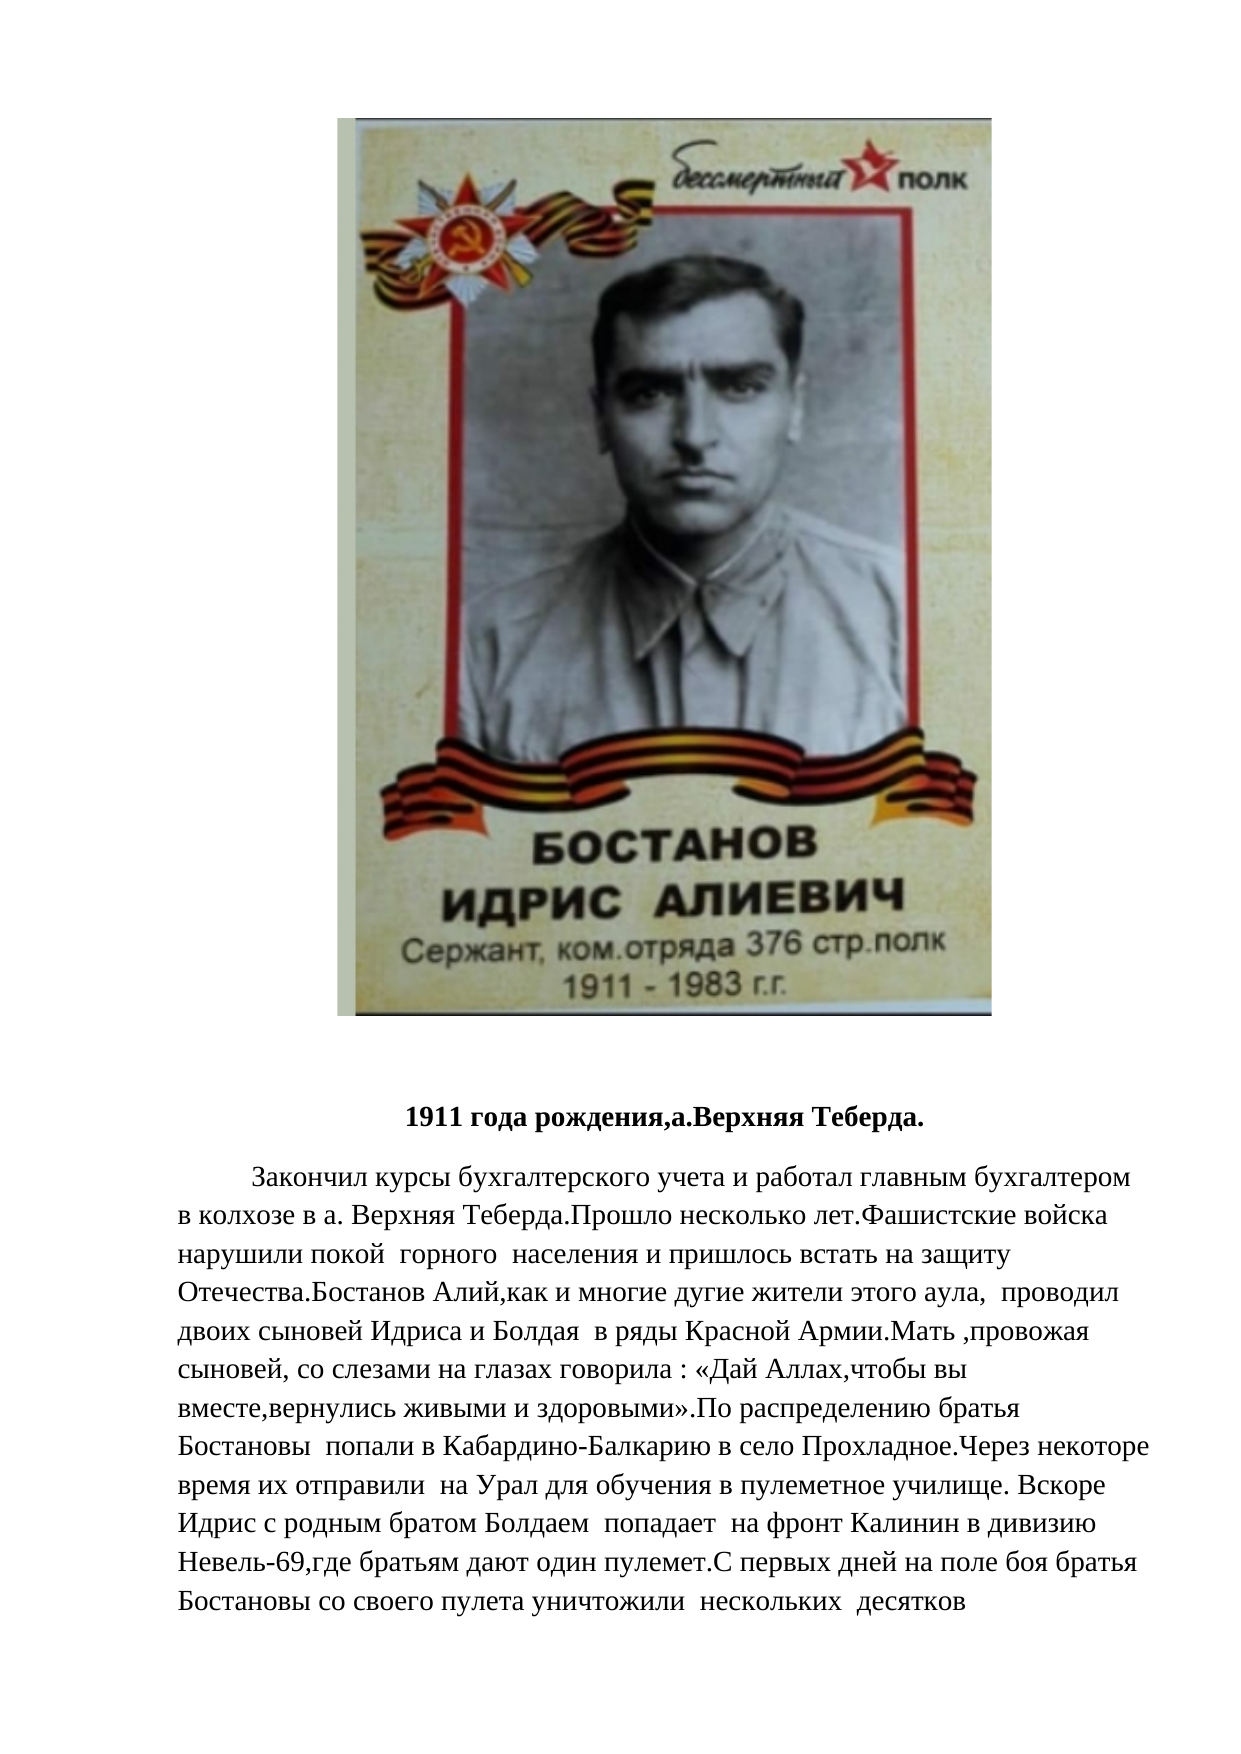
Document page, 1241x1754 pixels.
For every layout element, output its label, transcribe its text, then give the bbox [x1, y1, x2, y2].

text 1911 года рождения,а.Верхняя Теберда. [177, 1099, 1152, 1133]
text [177, 1159, 1152, 1616]
picture [337, 118, 992, 1016]
